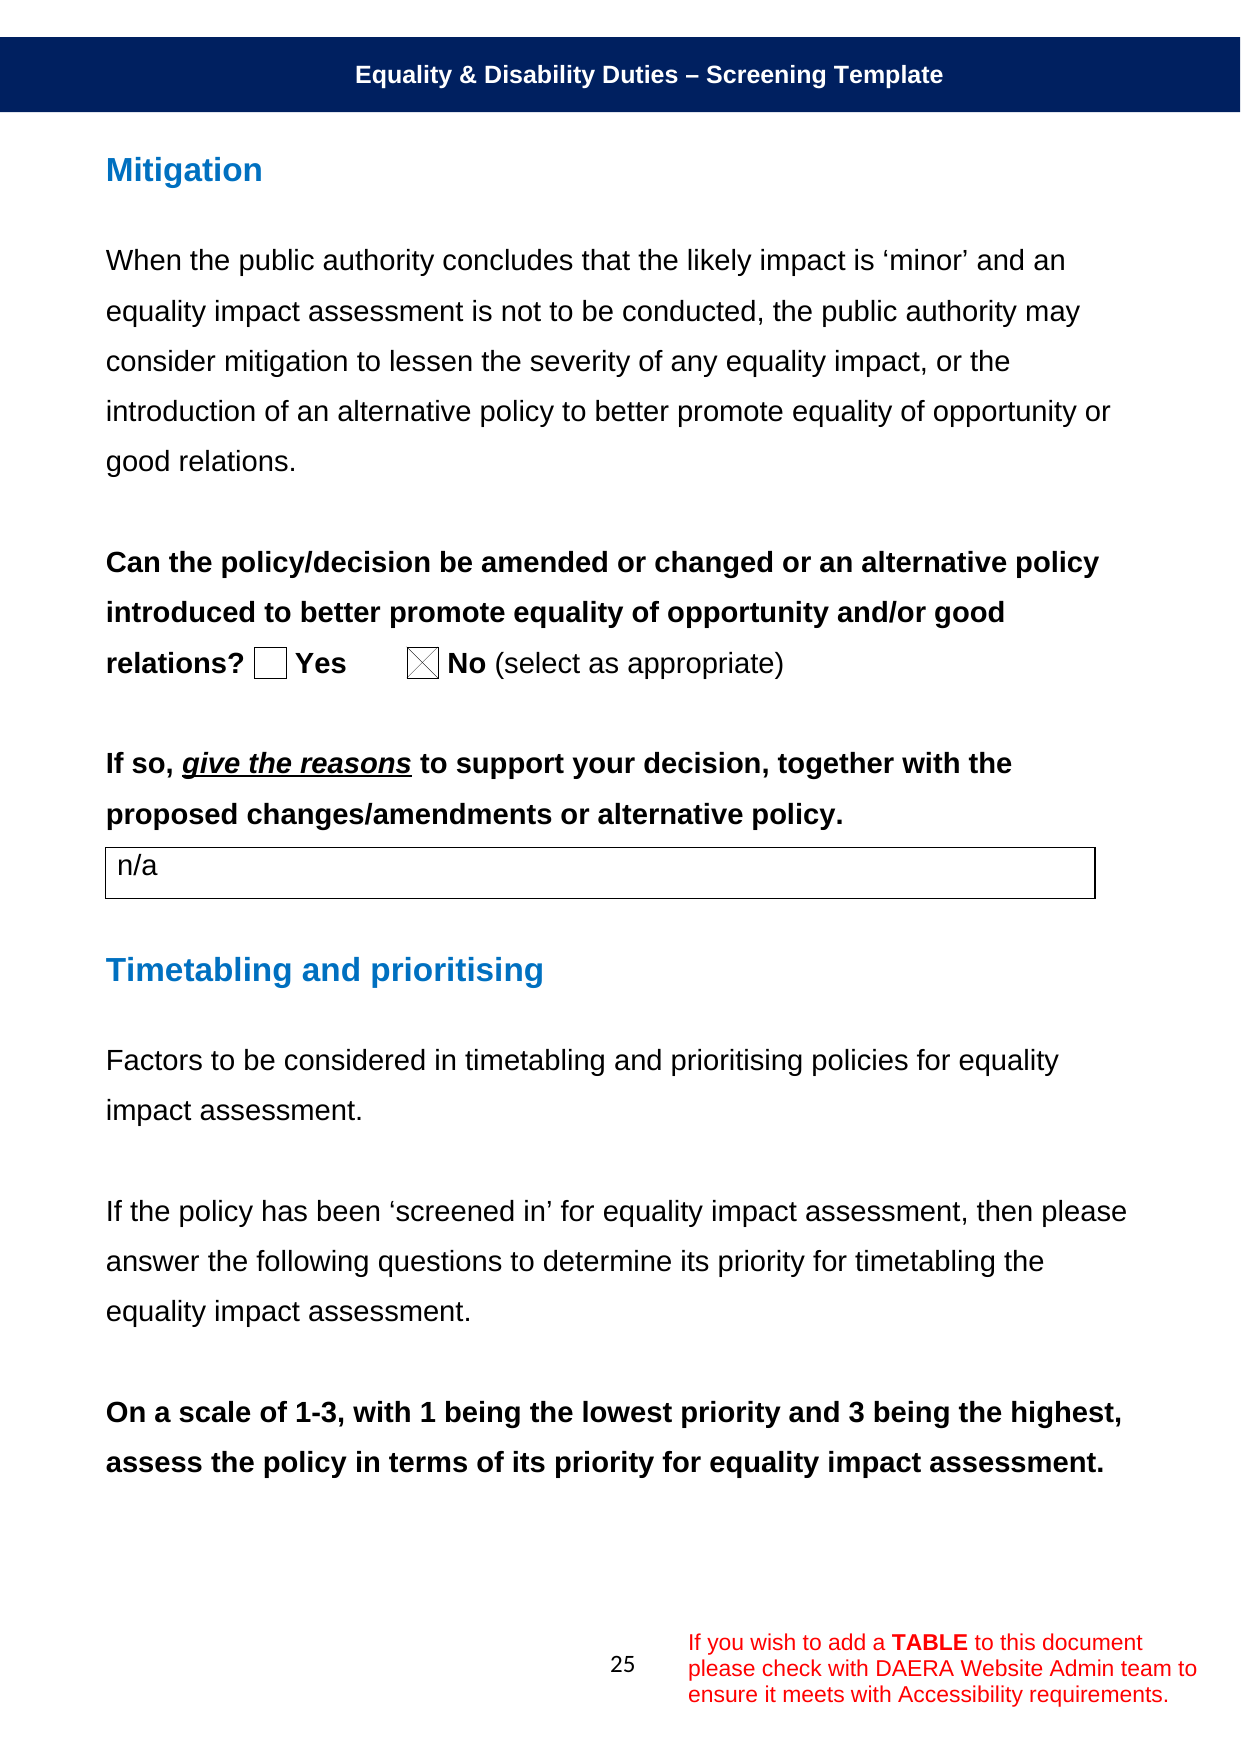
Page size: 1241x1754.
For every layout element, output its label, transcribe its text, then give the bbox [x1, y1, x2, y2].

text When the public authority concludes that the likely impact is ‘minor’ and an equality impact assessment is not to be conducted, the public authority may consider mitigation to lessen the severity of any equality impact, or the introduction of an alternative policy to better promote equality of opportunity or good relations. [106, 243, 1140, 478]
text Factors to be considered in timetabling and prioritising policies for equality impact assessment. [106, 1043, 1140, 1127]
text Mitigation [106, 150, 1140, 188]
text If the policy has been ‘screened in’ for equality impact assessment, then please answer the following questions to determine its priority for timetabling the equality impact assessment. [106, 1194, 1140, 1328]
text If so, give the reasons to support your decision, together with the proposed changes/amendments or alternative policy. [106, 746, 1140, 830]
text Can the policy/decision be amended or changed or an alternative policy introduced to better promote equality of opportunity and/or good relations? Yes No (select as appropriate) [106, 545, 1140, 679]
text Timetabling and prioritising [106, 949, 1140, 988]
text On a scale of 1-3, with 1 being the lowest priority and 3 being the highest, assess the policy in terms of its priority for equality impact assessment. [106, 1395, 1140, 1529]
table_header n/a [106, 848, 1094, 898]
